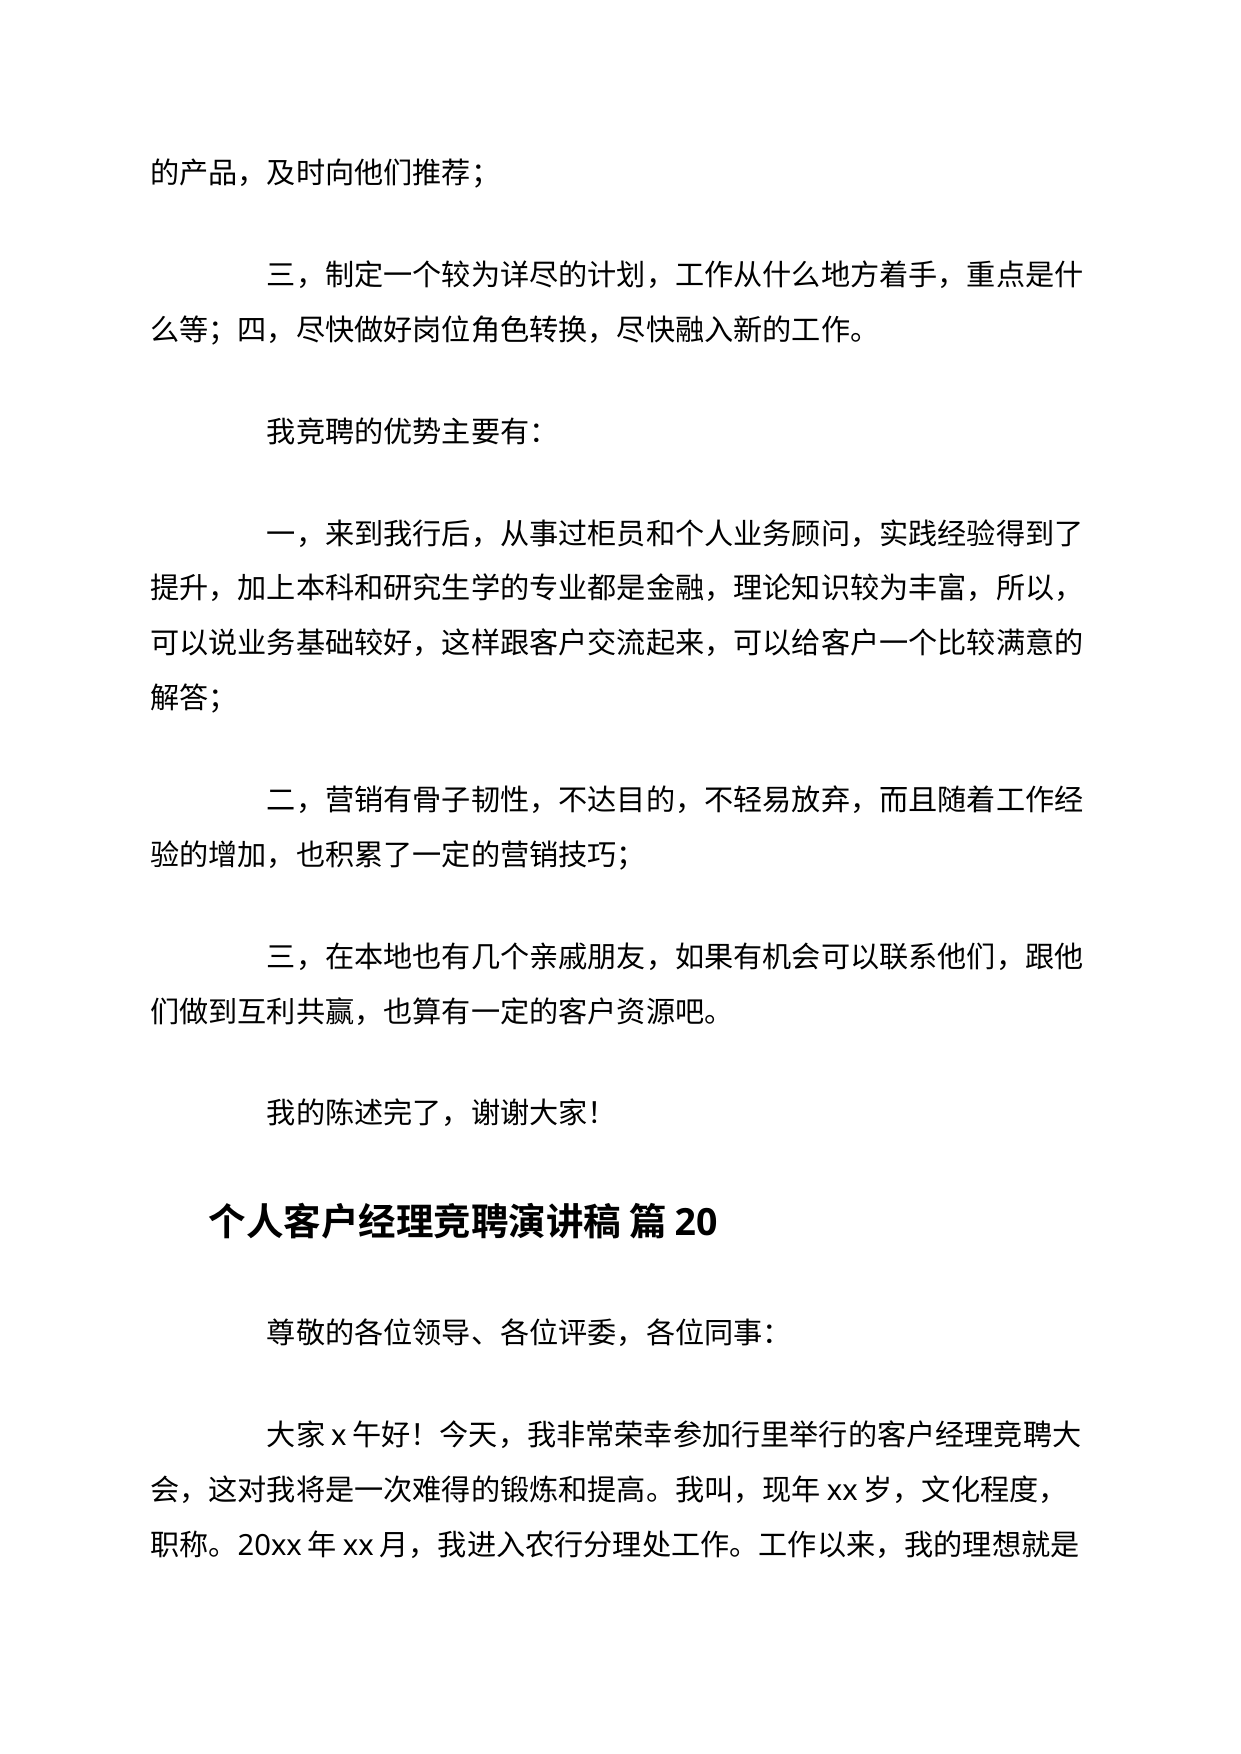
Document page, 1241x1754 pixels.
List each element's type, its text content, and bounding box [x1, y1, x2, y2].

text 三，在本地也有几个亲戚朋友，如果有机会可以联系他们，跟他们做到互利共赢，也算有一定的客户资源吧。 [150, 933, 1090, 1031]
text 我的陈述完了，谢谢大家！ [150, 1090, 1090, 1132]
text 二，营销有骨子韧性，不达目的，不轻易放弃，而且随着工作经验的增加，也积累了一定的营销技巧； [150, 777, 1090, 874]
text 个人客户经理竞聘演讲稿 篇20 [150, 1192, 1090, 1246]
text 我竞聘的优势主要有： [150, 408, 1090, 451]
text 尊敬的各位领导、各位评委，各位同事： [150, 1309, 1090, 1352]
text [150, 1411, 1090, 1563]
text 三，制定一个较为详尽的计划，工作从什么地方着手，重点是什么等；四，尽快做好岗位角色转换，尽快融入新的工作。 [150, 252, 1090, 349]
text 一，来到我行后，从事过柜员和个人业务顾问，实践经验得到了提升，加上本科和研究生学的专业都是金融，理论知识较为丰富，所以，可以说业务基础较好，这样跟客户交流起来，可以给客户一个比较满意的解答； [150, 510, 1090, 717]
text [150, 150, 1090, 192]
